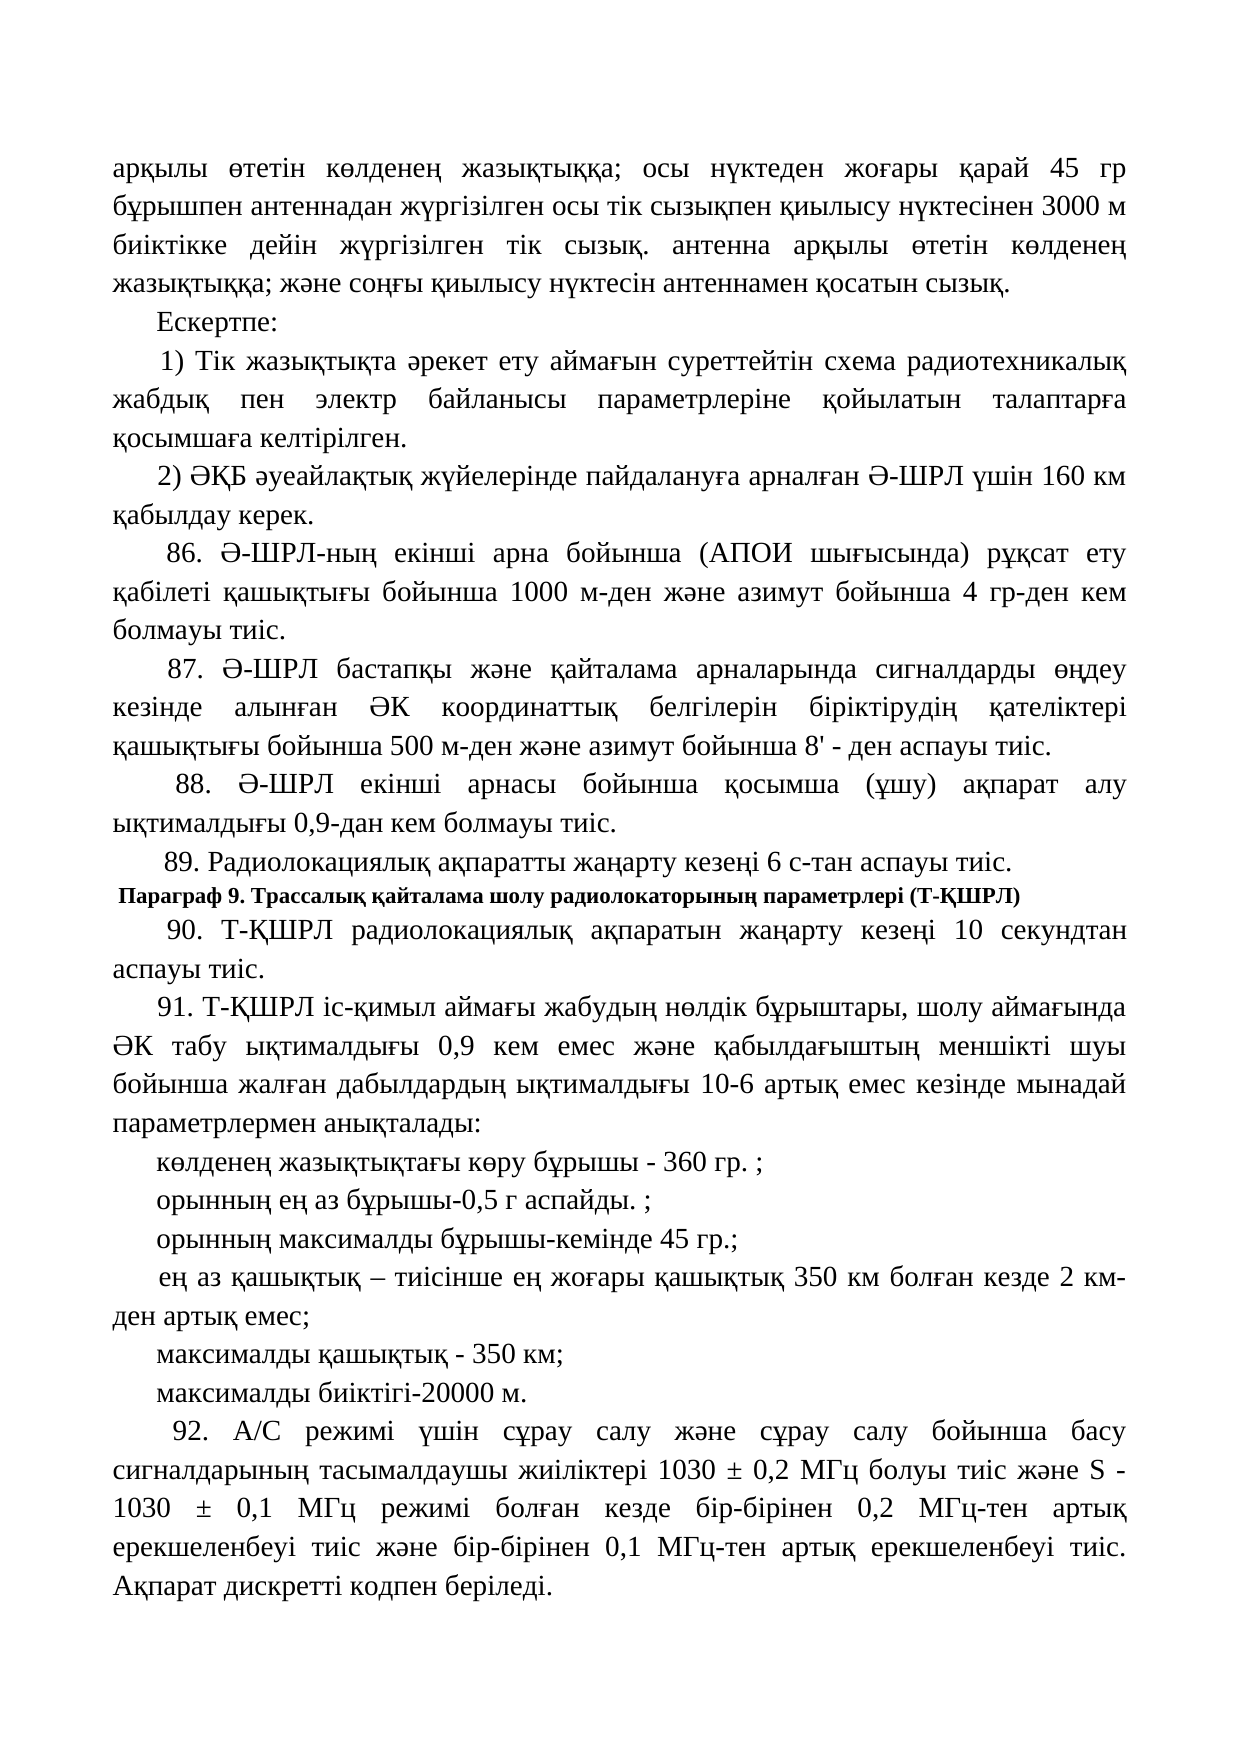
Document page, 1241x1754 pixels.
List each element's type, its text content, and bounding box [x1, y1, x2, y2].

text Параграф 9. Трассалық қайталама шолу радиолокаторының параметрлері (Т-ҚШРЛ) [112, 882, 1128, 909]
text 90. Т-ҚШРЛ радиолокациялық ақпаратын жаңарту кезеңі 10 секундтан аспауы тиіс. [112, 912, 1128, 984]
text максималды қашықтық - 350 км; [112, 1336, 1128, 1370]
text орынның ең аз бұрышы-0,5 г аспайды. ; [112, 1182, 1128, 1216]
text 86. Ә-ШРЛ-ның екінші арна бойынша (АПОИ шығысында) рұқсат ету қабілеті қашықтығы бойынша 1000 м-ден және азимут бойынша 4 гр-ден кем болмауы тиіс. [112, 535, 1128, 646]
text максималды биіктігі-20000 м. [112, 1375, 1128, 1408]
text көлденең жазықтықтағы көру бұрышы - 360 гр. ; [112, 1144, 1128, 1177]
text Ескертпе: [112, 304, 1128, 338]
text орынның максималды бұрышы-кемінде 45 гр.; [112, 1221, 1128, 1254]
text 89. Радиолокациялық ақпаратты жаңарту кезеңі 6 с-тан аспауы тиіс. [112, 844, 1128, 877]
text 92. А/С режимі үшін сұрау салу және сұрау салу бойынша басу сигналдарының тасымалдаушы жиіліктері 1030 ± 0,2 МГц болуы тиіс және S - 1030 ± 0,1 МГц режимі болған кезде бір-бірінен 0,2 МГц-тен артық ерекшеленбеуі тиіс және бір-бірінен 0,1 МГц-тен артық ерекшеленбеуі тиіс. Ақпарат дискретті кодпен беріледі. [112, 1413, 1128, 1601]
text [112, 150, 1128, 299]
text 88. Ә-ШРЛ екінші арнасы бойынша қосымша (ұшу) ақпарат алу ықтималдығы 0,9-дан кем болмауы тиіс. [112, 767, 1128, 839]
text 87. Ә-ШРЛ бастапқы және қайталама арналарында сигналдарды өңдеу кезінде алынған ӘК координаттық белгілерін біріктірудің қателіктері қашықтығы бойынша 500 м-ден және азимут бойынша 8' - ден аспауы тиіс. [112, 651, 1128, 762]
text 91. Т-ҚШРЛ іс-қимыл аймағы жабудың нөлдік бұрыштары, шолу аймағында ӘК табу ықтималдығы 0,9 кем емес және қабылдағыштың меншікті шуы бойынша жалған дабылдардың ықтималдығы 10-6 артық емес кезінде мынадай параметрлермен анықталады: [112, 989, 1128, 1139]
text ең аз қашықтық – тиісінше ең жоғары қашықтық 350 км болған кезде 2 км-ден артық емес; [112, 1259, 1128, 1331]
text 2) ӘҚБ әуеайлақтық жүйелерінде пайдалануға арналған Ә-ШРЛ үшін 160 км қабылдау керек. [112, 458, 1128, 530]
text 1) Тік жазықтықта әрекет ету аймағын суреттейтін схема радиотехникалық жабдық пен электр байланысы параметрлеріне қойылатын талаптарға қосымшаға келтірілген. [112, 343, 1128, 453]
